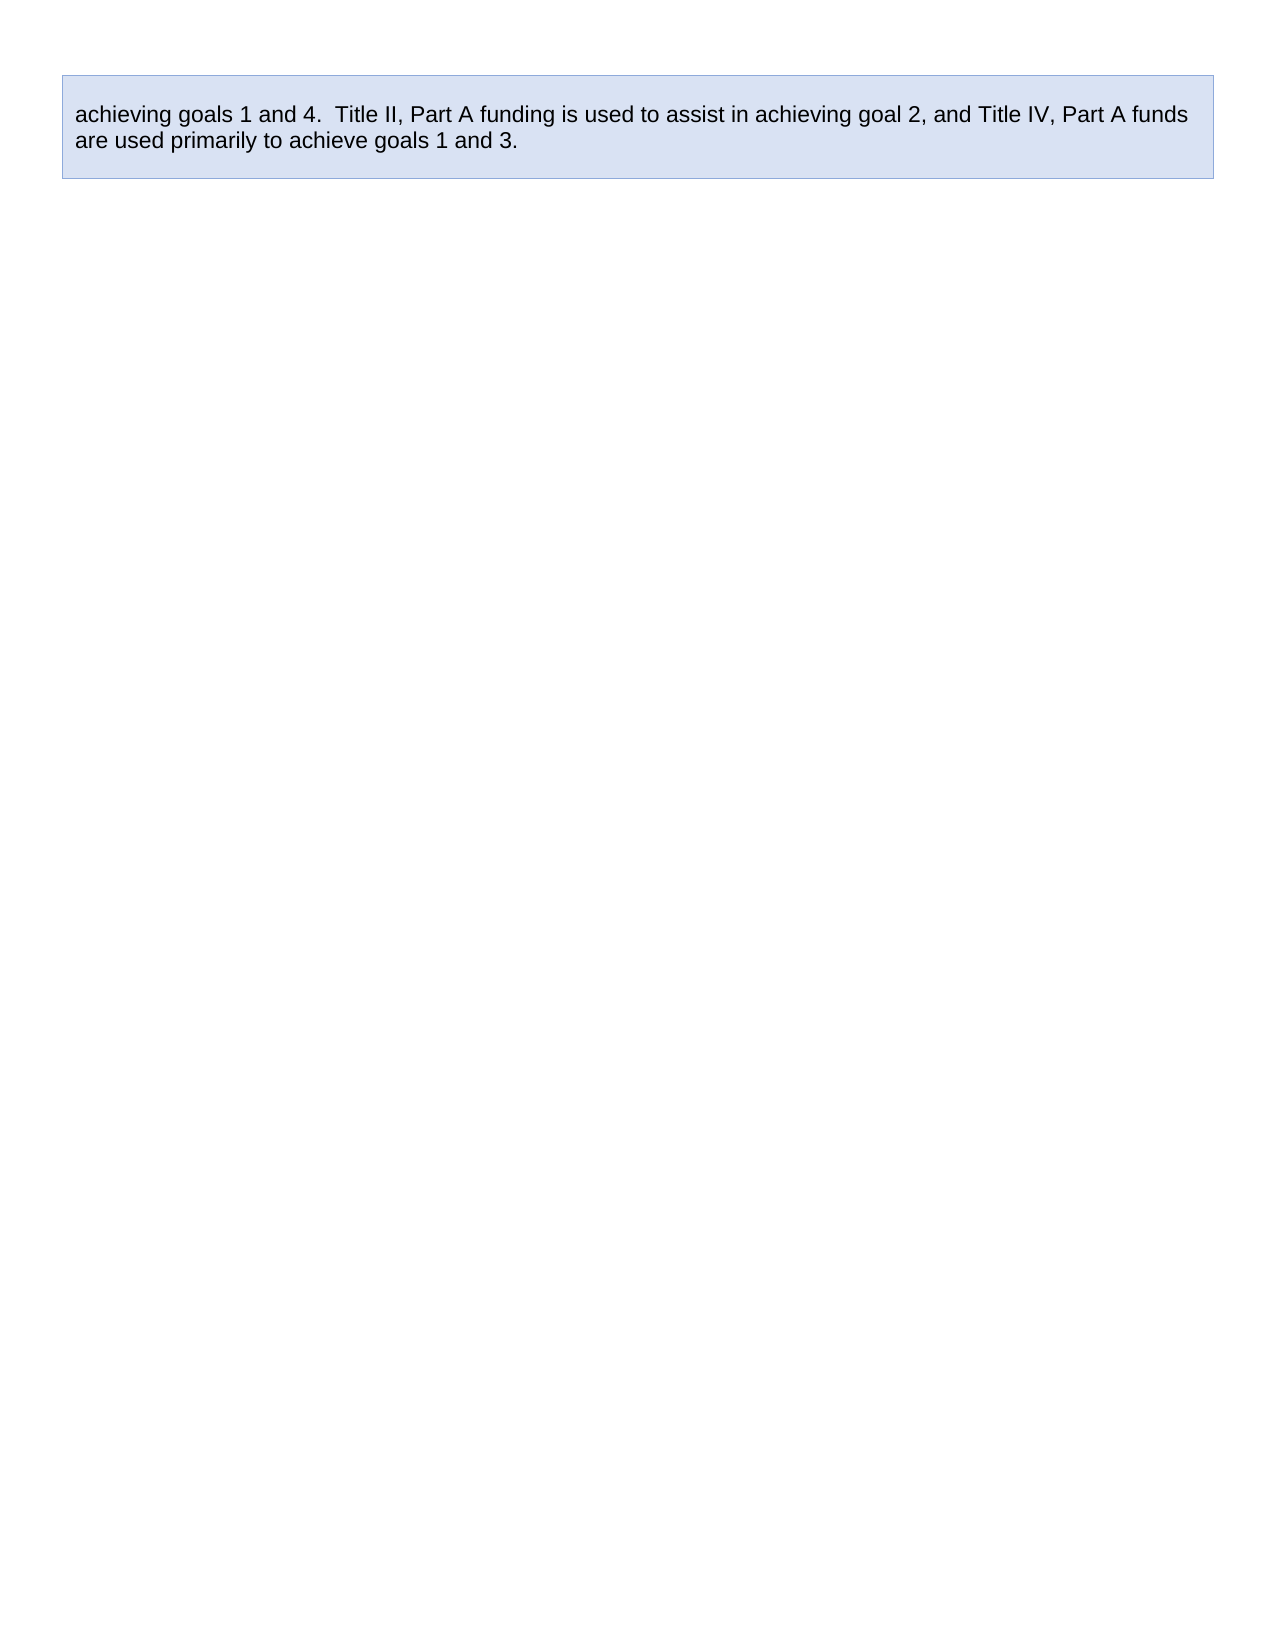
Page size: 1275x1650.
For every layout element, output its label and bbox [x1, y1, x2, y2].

text [63, 76, 1213, 178]
